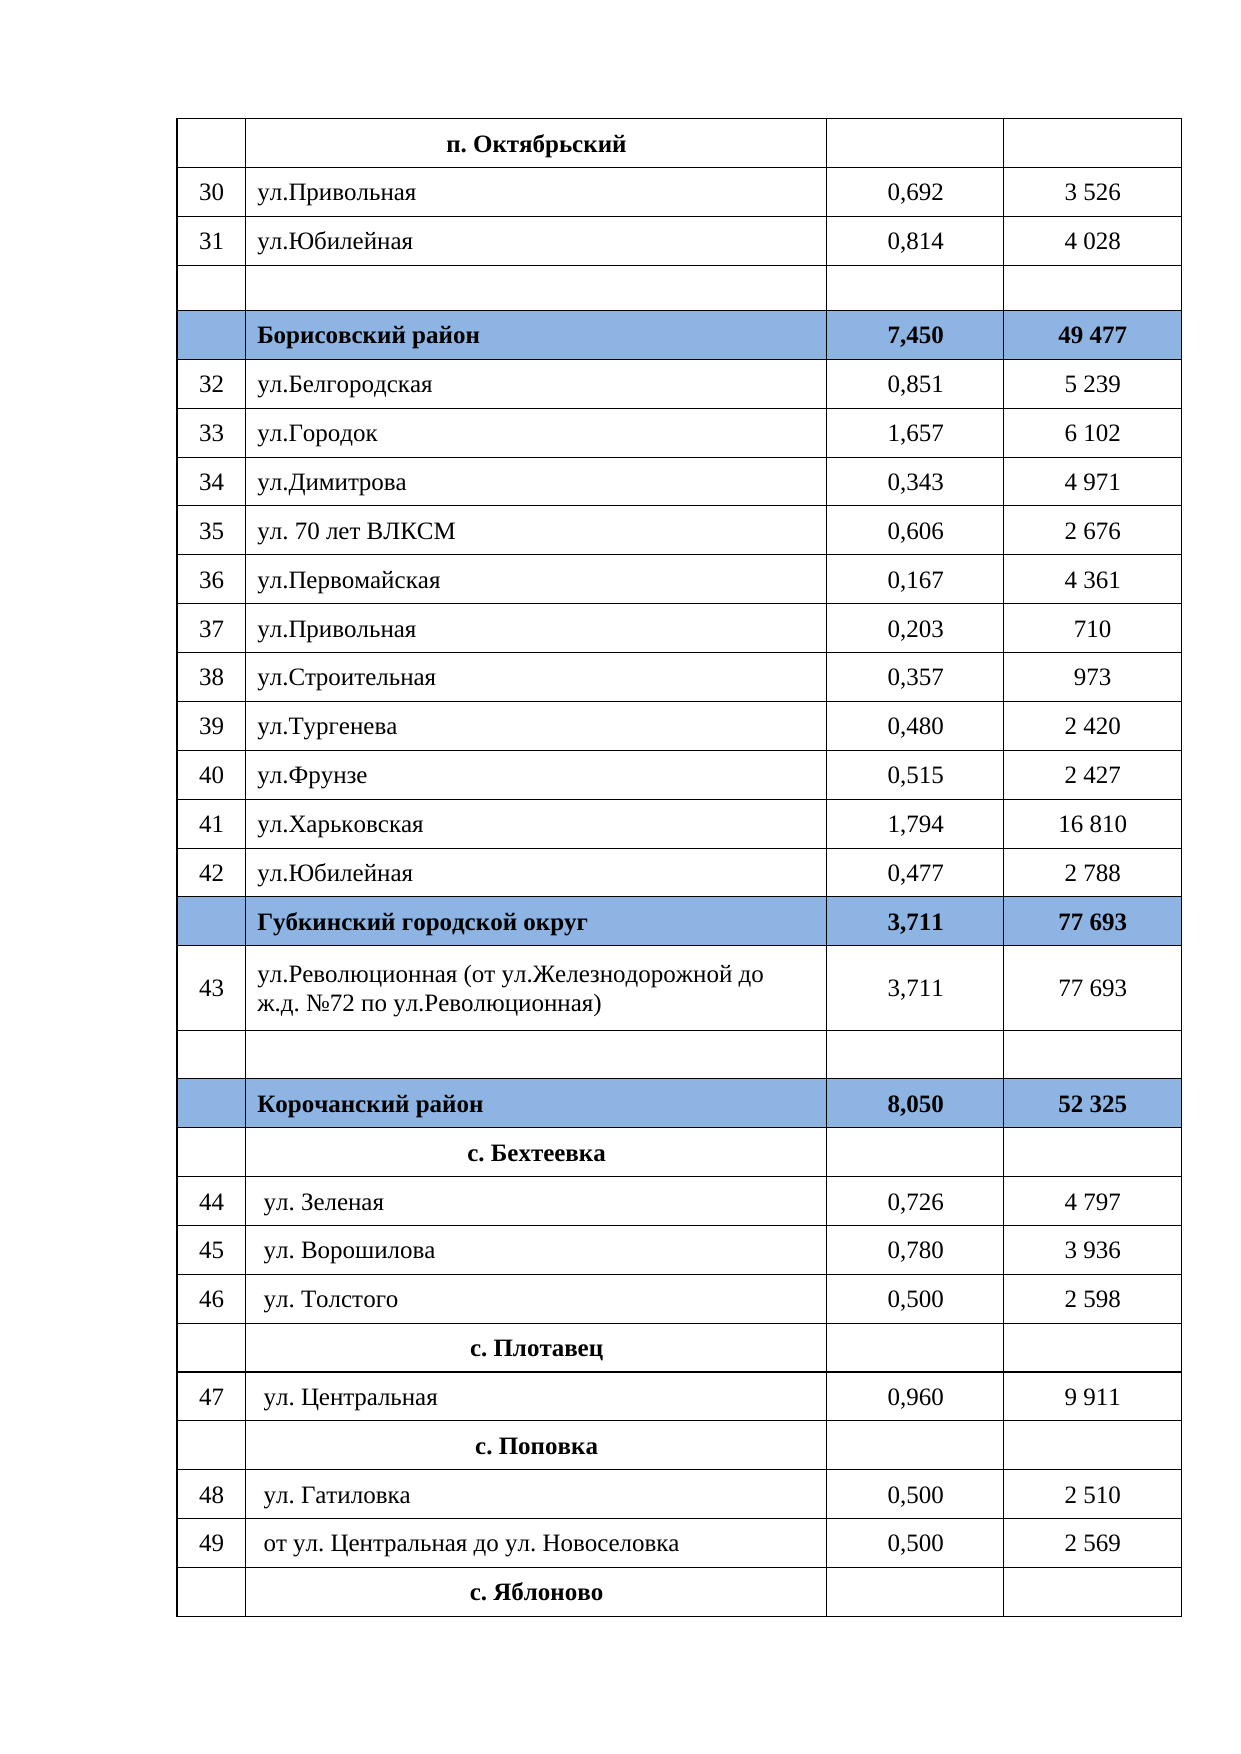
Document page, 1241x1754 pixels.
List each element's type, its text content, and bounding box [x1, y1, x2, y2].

table_cell 0,500 [827, 1275, 1003, 1323]
table_cell ул.Юбилейная [246, 217, 826, 265]
table_cell 3 936 [1004, 1226, 1181, 1274]
table_cell 48 [178, 1470, 245, 1518]
table_cell 710 [1004, 604, 1181, 652]
table_cell [1004, 266, 1181, 310]
table_cell 38 [178, 653, 245, 701]
table_cell 47 [178, 1373, 245, 1420]
table_cell [827, 1568, 1003, 1616]
table_cell с. Поповка [246, 1421, 826, 1469]
table_cell ул.Городок [246, 409, 826, 457]
table_cell 2 598 [1004, 1275, 1181, 1323]
table_cell 52 325 [1004, 1079, 1181, 1127]
table_cell 2 788 [1004, 849, 1181, 896]
table_cell 0,357 [827, 653, 1003, 701]
table_cell [178, 1421, 245, 1469]
table_cell 0,814 [827, 217, 1003, 265]
table_cell 5 239 [1004, 360, 1181, 408]
table_cell 16 810 [1004, 800, 1181, 847]
table_cell 7,450 [827, 311, 1003, 359]
table_cell 3 526 [1004, 168, 1181, 216]
table_cell 30 [178, 168, 245, 216]
table_cell 32 [178, 360, 245, 408]
table_cell 0,343 [827, 458, 1003, 505]
table_cell ул.Юбилейная [246, 849, 826, 896]
table_cell ул. Зеленая [246, 1177, 826, 1225]
table_cell Губкинский городской округ [246, 897, 826, 945]
table_cell [178, 1568, 245, 1616]
table_cell 2 427 [1004, 751, 1181, 798]
table_cell 37 [178, 604, 245, 652]
table_cell 4 797 [1004, 1177, 1181, 1225]
table_cell [178, 1324, 245, 1371]
table_cell [1004, 1031, 1181, 1078]
table_cell 44 [178, 1177, 245, 1225]
table_cell ул.Тургенева [246, 702, 826, 750]
table_cell [827, 1324, 1003, 1371]
table_cell 36 [178, 555, 245, 603]
table_cell 1,657 [827, 409, 1003, 457]
table_cell 46 [178, 1275, 245, 1323]
table_cell 6 102 [1004, 409, 1181, 457]
table_cell [1004, 1128, 1181, 1176]
table_cell 2 420 [1004, 702, 1181, 750]
table_cell 31 [178, 217, 245, 265]
table_cell 1,794 [827, 800, 1003, 847]
table_cell 39 [178, 702, 245, 750]
table_cell [178, 266, 245, 310]
table_cell с. Яблоново [246, 1568, 826, 1616]
table_cell 45 [178, 1226, 245, 1274]
table_cell ул.Привольная [246, 604, 826, 652]
table_cell ул. 70 лет ВЛКСМ [246, 506, 826, 554]
table_cell 2 569 [1004, 1519, 1181, 1567]
table_cell 8,050 [827, 1079, 1003, 1127]
table_cell 34 [178, 458, 245, 505]
table_cell [827, 266, 1003, 310]
table_cell 77 693 [1004, 897, 1181, 945]
table_cell [178, 311, 245, 359]
table_cell 49 [178, 1519, 245, 1567]
table_cell 77 693 [1004, 946, 1181, 1029]
table_cell ул.Революционная (от ул.Железнодорожной до ж.д. №72 по ул.Революционная) [246, 946, 826, 1029]
table_cell 0,692 [827, 168, 1003, 216]
table_cell 0,500 [827, 1470, 1003, 1518]
table_cell 42 [178, 849, 245, 896]
table_cell 2 510 [1004, 1470, 1181, 1518]
table_cell ул.Привольная [246, 168, 826, 216]
table_cell Корочанский район [246, 1079, 826, 1127]
table_cell 0,726 [827, 1177, 1003, 1225]
table_cell [246, 266, 826, 310]
table_cell 4 028 [1004, 217, 1181, 265]
table_cell 33 [178, 409, 245, 457]
table_cell 0,480 [827, 702, 1003, 750]
table_cell с. Плотавец [246, 1324, 826, 1371]
table_cell с. Бехтеевка [246, 1128, 826, 1176]
table_cell [246, 1031, 826, 1078]
table_cell [178, 1079, 245, 1127]
table_cell [178, 897, 245, 945]
table_cell ул. Ворошилова [246, 1226, 826, 1274]
table_cell [1004, 1421, 1181, 1469]
table_cell 973 [1004, 653, 1181, 701]
table_cell [1004, 1324, 1181, 1371]
table_cell [1004, 1568, 1181, 1616]
table_cell ул.Первомайская [246, 555, 826, 603]
table_cell 0,515 [827, 751, 1003, 798]
table_cell 9 911 [1004, 1373, 1181, 1420]
table_cell 0,477 [827, 849, 1003, 896]
table_cell ул.Строительная [246, 653, 826, 701]
table_cell Борисовский район [246, 311, 826, 359]
table_cell 4 971 [1004, 458, 1181, 505]
table_cell 0,851 [827, 360, 1003, 408]
table_cell ул.Димитрова [246, 458, 826, 505]
table_cell п. Октябрьский [246, 119, 826, 167]
table_cell 0,960 [827, 1373, 1003, 1420]
table_cell ул. Гатиловка [246, 1470, 826, 1518]
table_cell [178, 1031, 245, 1078]
table_cell 0,606 [827, 506, 1003, 554]
table_cell [1004, 119, 1181, 167]
table_cell 43 [178, 946, 245, 1029]
table_cell [827, 119, 1003, 167]
table_cell 2 676 [1004, 506, 1181, 554]
table_cell 0,167 [827, 555, 1003, 603]
table_cell от ул. Центральная до ул. Новоселовка [246, 1519, 826, 1567]
table_cell 0,780 [827, 1226, 1003, 1274]
table_cell ул.Харьковская [246, 800, 826, 847]
table_cell 3,711 [827, 946, 1003, 1029]
table_cell 0,500 [827, 1519, 1003, 1567]
table_cell 40 [178, 751, 245, 798]
table_cell 35 [178, 506, 245, 554]
table_cell [827, 1128, 1003, 1176]
table_cell ул.Белгородская [246, 360, 826, 408]
table_cell 3,711 [827, 897, 1003, 945]
table_cell ул.Фрунзе [246, 751, 826, 798]
table_cell ул. Центральная [246, 1373, 826, 1420]
table_cell 4 361 [1004, 555, 1181, 603]
table_cell [178, 119, 245, 167]
table_cell 41 [178, 800, 245, 847]
table_cell ул. Толстого [246, 1275, 826, 1323]
table_cell 0,203 [827, 604, 1003, 652]
table_cell [827, 1421, 1003, 1469]
table_cell [827, 1031, 1003, 1078]
table_cell 49 477 [1004, 311, 1181, 359]
table_cell [178, 1128, 245, 1176]
